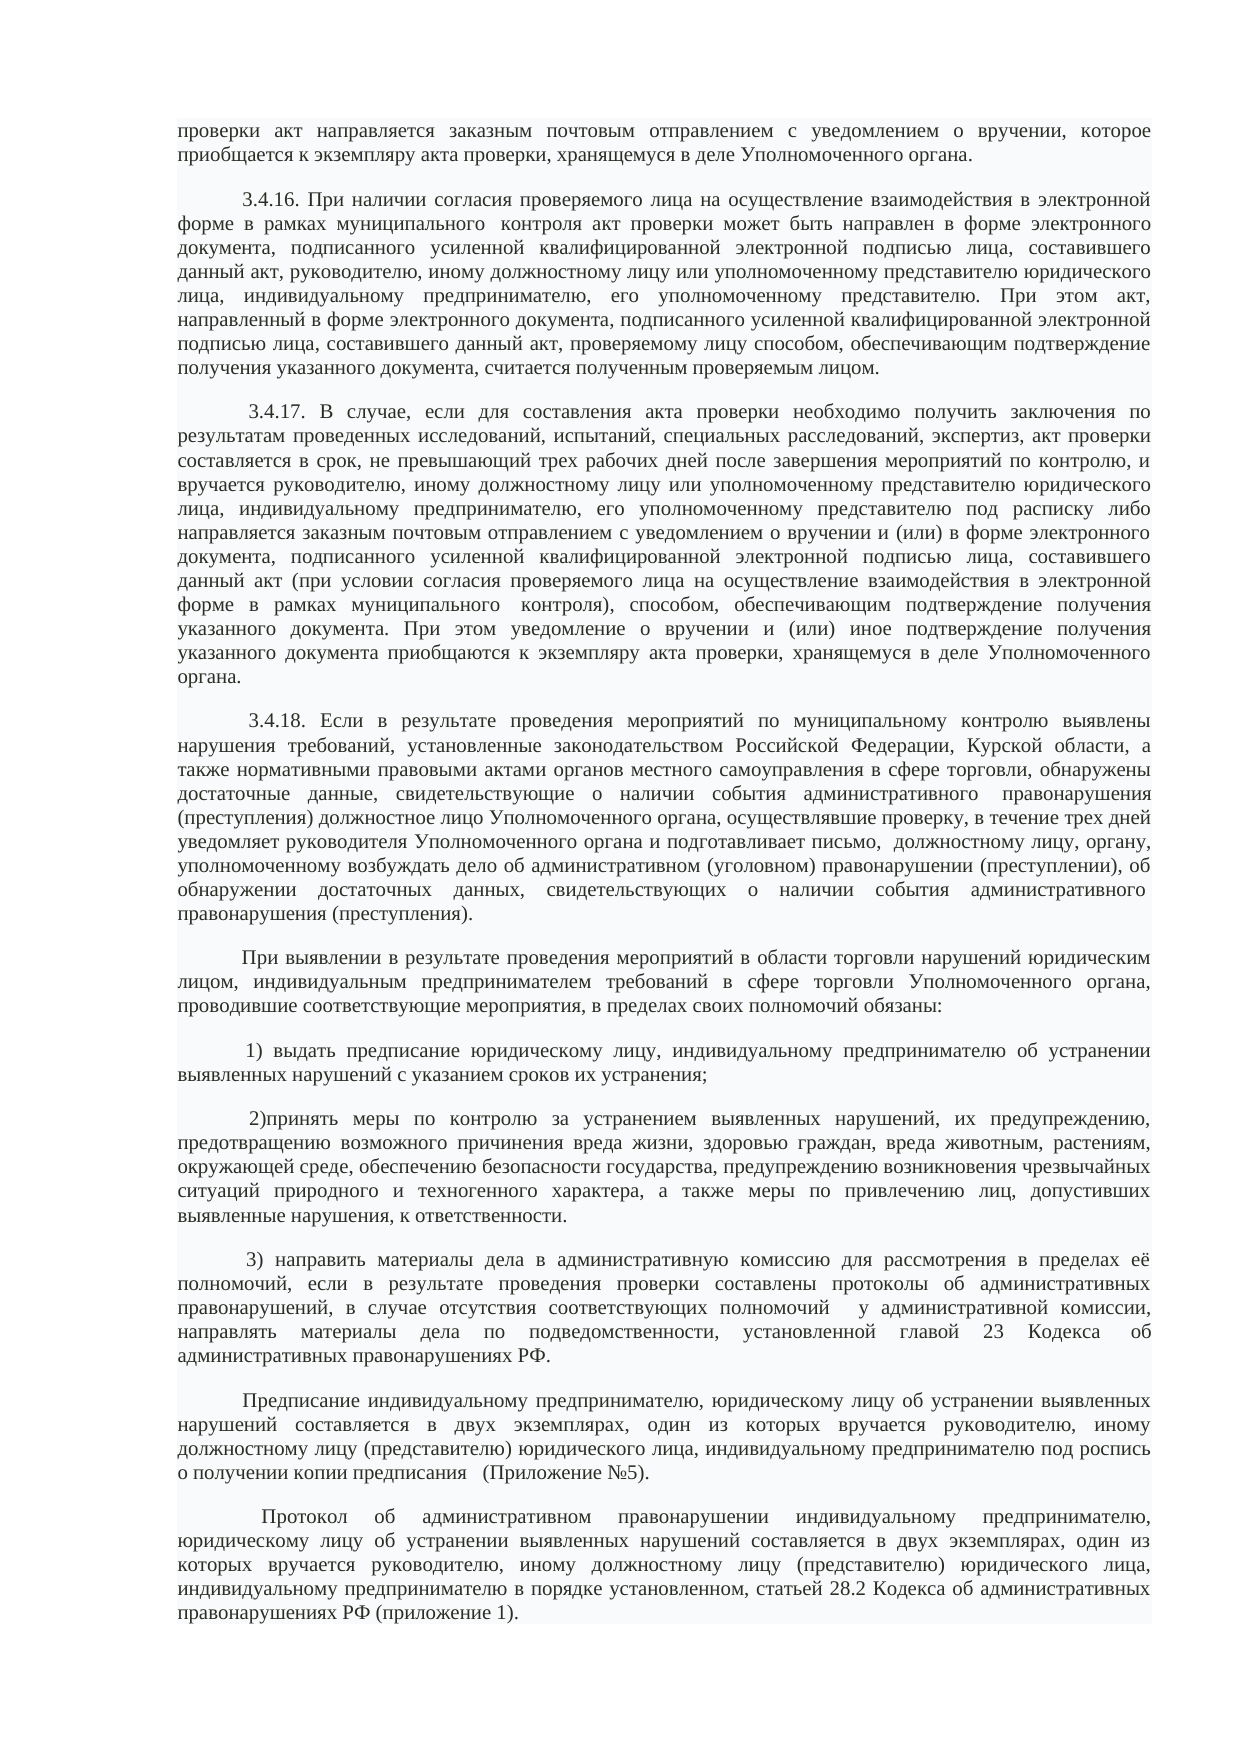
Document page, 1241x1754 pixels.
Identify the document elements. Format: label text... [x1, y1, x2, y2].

text Протокол об административном правонарушении индивидуальному предпринимателю, юридическому лицу об устранении выявленных нарушений составляется в двух экземплярах, один из которых вручается руководителю, иному должностному лицу (представителю) юридического лица, индивидуальному предпринимателю в порядке установленном, статьей 28.2 Кодекса об административных правонарушениях РФ (приложение 1). [177, 1504, 1152, 1624]
text 3) направить материалы дела в административную комиссию для рассмотрения в пределах её полномочий, если в результате проведения проверки составлены протоколы об административных правонарушений, в случае отсутствия соответствующих полномочий у административной комиссии, направлять материалы дела по подведомственности, установленной главой 23 Кодекса об административных правонарушениях РФ. [177, 1247, 1152, 1367]
text Предписание индивидуальному предпринимателю, юридическому лицу об устранении выявленных нарушений составляется в двух экземплярах, один из которых вручается руководителю, иному должностному лицу (представителю) юридического лица, индивидуальному предпринимателю под роспись о получении копии предписания (Приложение №5). [177, 1387, 1152, 1484]
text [177, 118, 1152, 166]
text 2)принять меры по контролю за устранением выявленных нарушений, их предупреждению, предотвращению возможного причинения вреда жизни, здоровью граждан, вреда животным, растениям, окружающей среде, обеспечению безопасности государства, предупреждению возникновения чрезвычайных ситуаций природного и техногенного характера, а также меры по привлечению лиц, допустивших выявленные нарушения, к ответственности. [177, 1106, 1152, 1227]
text 3.4.18. Если в результате проведения мероприятий по муниципальному контролю выявлены нарушения требований, установленные законодательством Российской Федерации, Курской области, а также нормативными правовыми актами органов местного самоуправления в сфере торговли, обнаружены достаточные данные, свидетельствующие о наличии события административного правонарушения (преступления) должностное лицо Уполномоченного органа, осуществлявшие проверку, в течение трех дней уведомляет руководителя Уполномоченного органа и подготавливает письмо, должностному лицу, органу, уполномоченному возбуждать дело об административном (уголовном) правонарушении (преступлении), об обнаружении достаточных данных, свидетельствующих о наличии события административного правонарушения (преступления). [177, 708, 1152, 925]
text 1) выдать предписание юридическому лицу, индивидуальному предпринимателю об устранении выявленных нарушений с указанием сроков их устранения; [177, 1038, 1152, 1086]
text 3.4.17. В случае, если для составления акта проверки необходимо получить заключения по результатам проведенных исследований, испытаний, специальных расследований, экспертиз, акт проверки составляется в срок, не превышающий трех рабочих дней после завершения мероприятий по контролю, и вручается руководителю, иному должностному лицу или уполномоченному представителю юридического лица, индивидуальному предпринимателю, его уполномоченному представителю под расписку либо направляется заказным почтовым отправлением с уведомлением о вручении и (или) в форме электронного документа, подписанного усиленной квалифицированной электронной подписью лица, составившего данный акт (при условии согласия проверяемого лица на осуществление взаимодействия в электронной форме в рамках муниципального контроля), способом, обеспечивающим подтверждение получения указанного документа. При этом уведомление о вручении и (или) иное подтверждение получения указанного документа приобщаются к экземпляру акта проверки, хранящемуся в деле Уполномоченного органа. [177, 399, 1152, 688]
text При выявлении в результате проведения мероприятий в области торговли нарушений юридическим лицом, индивидуальным предпринимателем требований в сфере торговли Уполномоченного органа, проводившие соответствующие мероприятия, в пределах своих полномочий обязаны: [177, 945, 1152, 1017]
text 3.4.16. При наличии согласия проверяемого лица на осуществление взаимодействия в электронной форме в рамках муниципального контроля акт проверки может быть направлен в форме электронного документа, подписанного усиленной квалифицированной электронной подписью лица, составившего данный акт, руководителю, иному должностному лицу или уполномоченному представителю юридического лица, индивидуальному предпринимателю, его уполномоченному представителю. При этом акт, направленный в форме электронного документа, подписанного усиленной квалифицированной электронной подписью лица, составившего данный акт, проверяемому лицу способом, обеспечивающим подтверждение получения указанного документа, считается полученным проверяемым лицом. [177, 187, 1152, 379]
